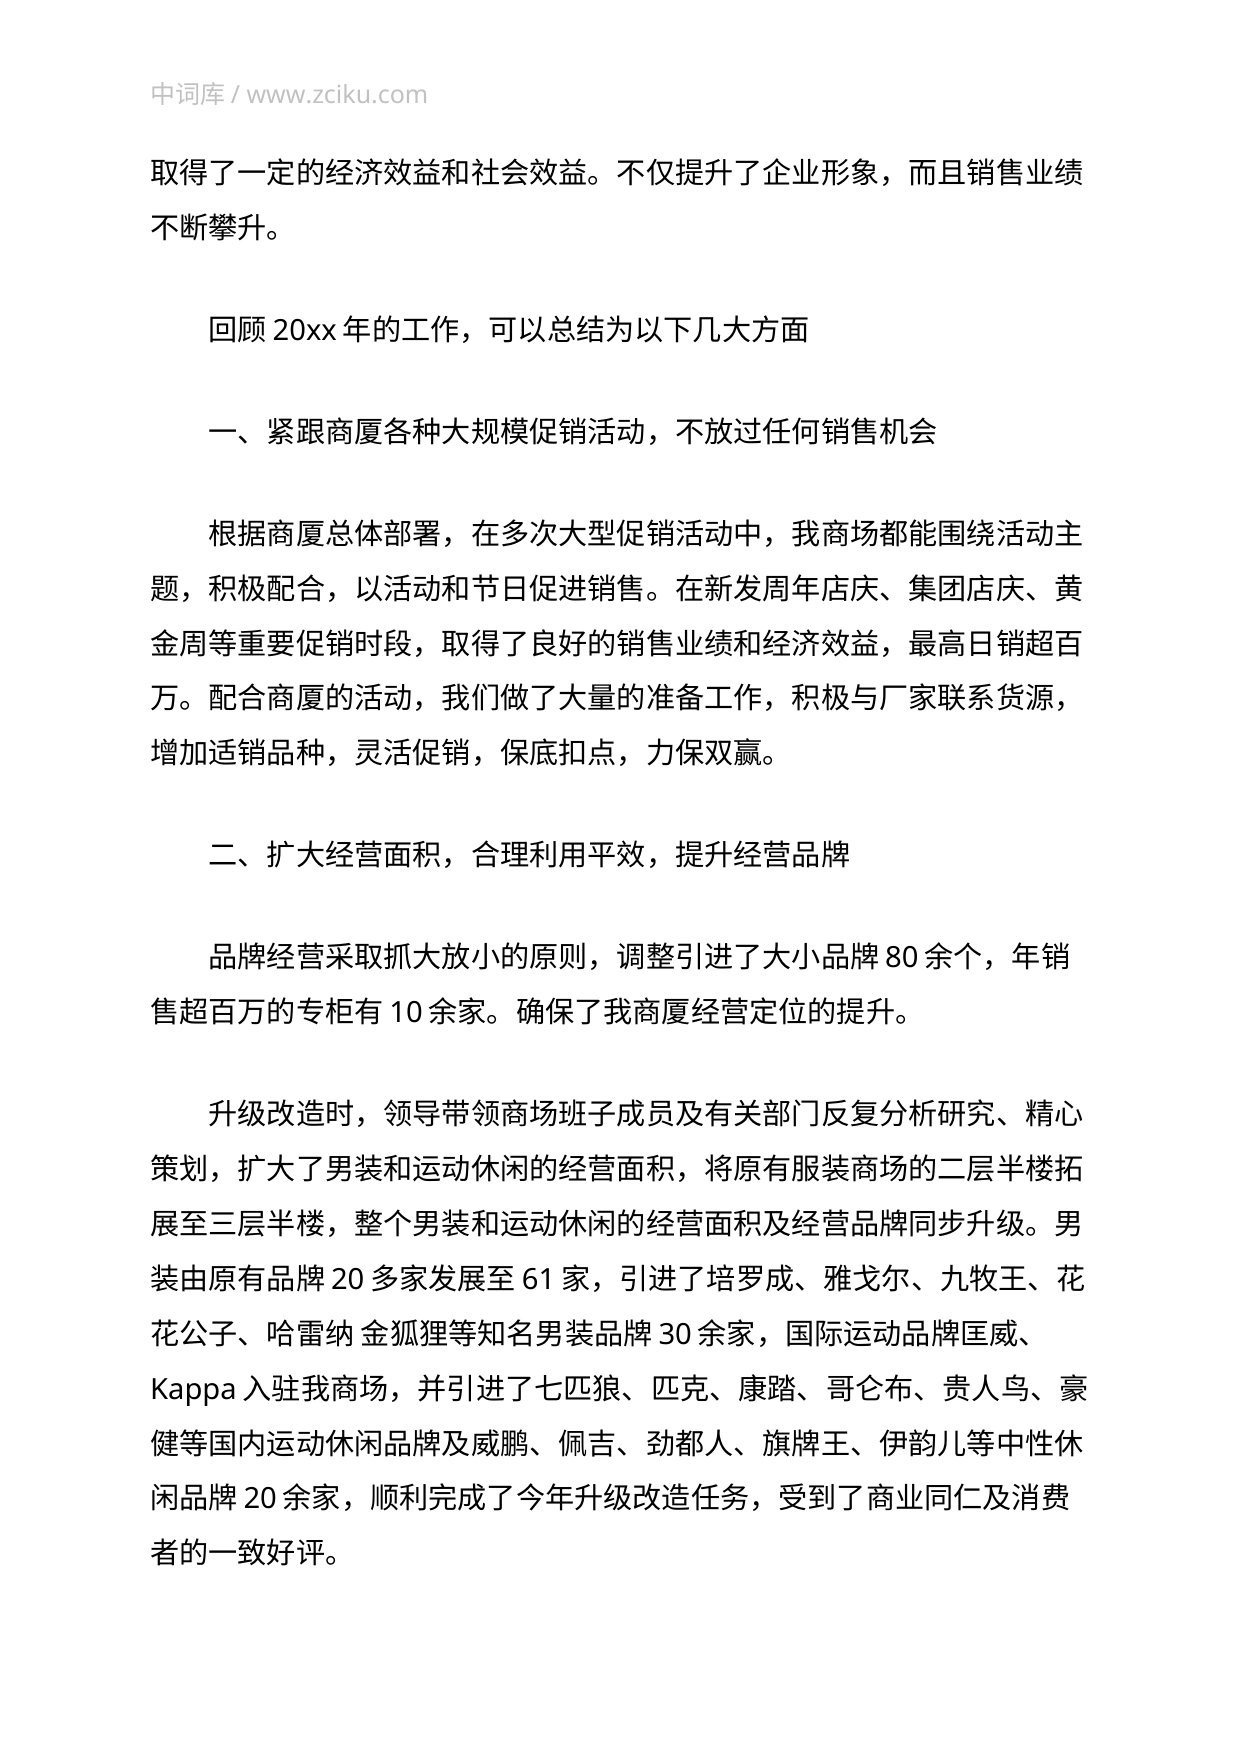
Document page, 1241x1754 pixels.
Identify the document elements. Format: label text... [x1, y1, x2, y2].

text 品牌经营采取抓大放小的原则，调整引进了大小品牌80余个，年销售超百万的专柜有10余家。确保了我商厦经营定位的提升。 [150, 933, 1090, 1031]
text 一、紧跟商厦各种大规模促销活动，不放过任何销售机会 [150, 409, 1090, 451]
text 二、扩大经营面积，合理利用平效，提升经营品牌 [150, 832, 1090, 874]
text 升级改造时，领导带领商场班子成员及有关部门反复分析研究、精心策划，扩大了男装和运动休闲的经营面积，将原有服装商场的二层半楼拓展至三层半楼，整个男装和运动休闲的经营面积及经营品牌同步升级。男装由原有品牌20多家发展至61家，引进了培罗成、雅戈尔、九牧王、花花公子、哈雷纳 金狐狸等知名男装品牌30余家，国际运动品牌匡威、Kappa入驻我商场，并引进了七匹狼、匹克、康踏、哥仑布、贵人鸟、豪健等国内运动休闲品牌及威鹏、佩吉、劲都人、旗牌王、伊韵儿等中性休闲品牌20余家，顺利完成了今年升级改造任务，受到了商业同仁及消费者的一致好评。 [150, 1091, 1090, 1572]
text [150, 150, 1090, 247]
text 根据商厦总体部署，在多次大型促销活动中，我商场都能围绕活动主题，积极配合，以活动和节日促进销售。在新发周年店庆、集团店庆、黄金周等重要促销时段，取得了良好的销售业绩和经济效益，最高日销超百万。配合商厦的活动，我们做了大量的准备工作，积极与厂家联系货源，增加适销品种，灵活促销，保底扣点，力保双赢。 [150, 510, 1090, 772]
text 回顾20xx年的工作，可以总结为以下几大方面 [150, 307, 1090, 349]
